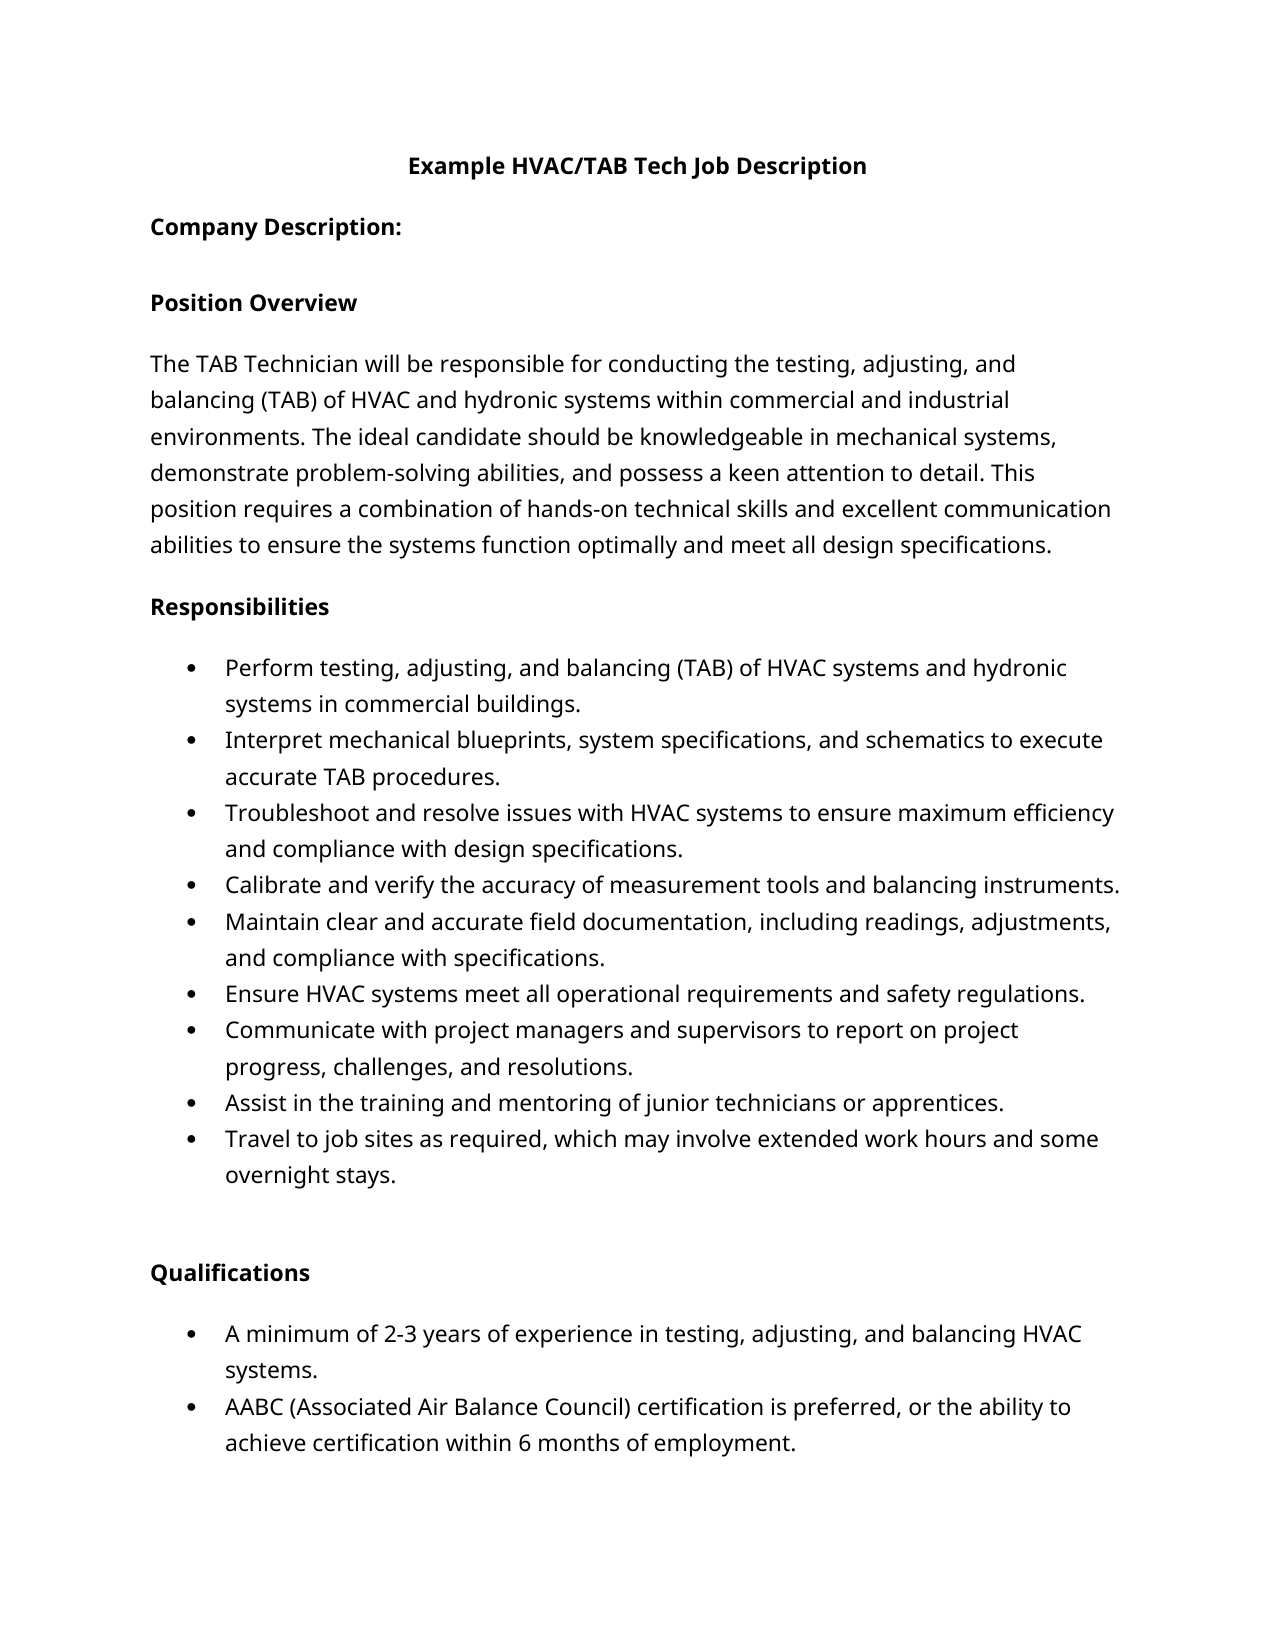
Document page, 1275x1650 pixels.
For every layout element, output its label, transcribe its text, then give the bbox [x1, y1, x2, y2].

text Responsibilities [150, 591, 1125, 622]
list Assist in the training and mentoring of junior technicians or apprentices. [187, 1087, 1125, 1118]
list AABC (Associated Air Balance Council) certification is preferred, or the ability to achieve certification within 6 months of employment. [187, 1391, 1125, 1458]
list Calibrate and verify the accuracy of measurement tools and balancing instruments. [187, 869, 1125, 901]
list A minimum of 2-3 years of experience in testing, adjusting, and balancing HVAC systems. [187, 1318, 1125, 1386]
text Qualifications [150, 1257, 1125, 1288]
list Perform testing, adjusting, and balancing (TAB) of HVAC systems and hydronic systems in commercial buildings. [187, 652, 1125, 719]
list Ensure HVAC systems meet all operational requirements and safety regulations. [187, 978, 1125, 1009]
list Interpret mechanical blueprints, system specifications, and schematics to execute accurate TAB procedures. [187, 724, 1125, 792]
list Maintain clear and accurate field documentation, including readings, adjustments, and compliance with specifications. [187, 906, 1125, 973]
list Communicate with project managers and supervisors to report on project progress, challenges, and resolutions. [187, 1014, 1125, 1082]
text Company Description: Position Overview [150, 211, 1125, 318]
list Travel to job sites as required, which may involve extended work hours and some overnight stays. [187, 1123, 1125, 1191]
text The TAB Technician will be responsible for conducting the testing, adjusting, and balancing (TAB) of HVAC and hydronic systems within commercial and industrial environments. The ideal candidate should be knowledgeable in mechanical systems, demonstrate problem-solving abilities, and possess a keen attention to detail. This position requires a combination of hands-on technical skills and excellent communication abilities to ensure the systems function optimally and meet all design specifications. [150, 348, 1125, 561]
text Example HVAC/TAB Tech Job Description [150, 150, 1125, 181]
list Troubleshoot and resolve issues with HVAC systems to ensure maximum efficiency and compliance with design specifications. [187, 797, 1125, 864]
